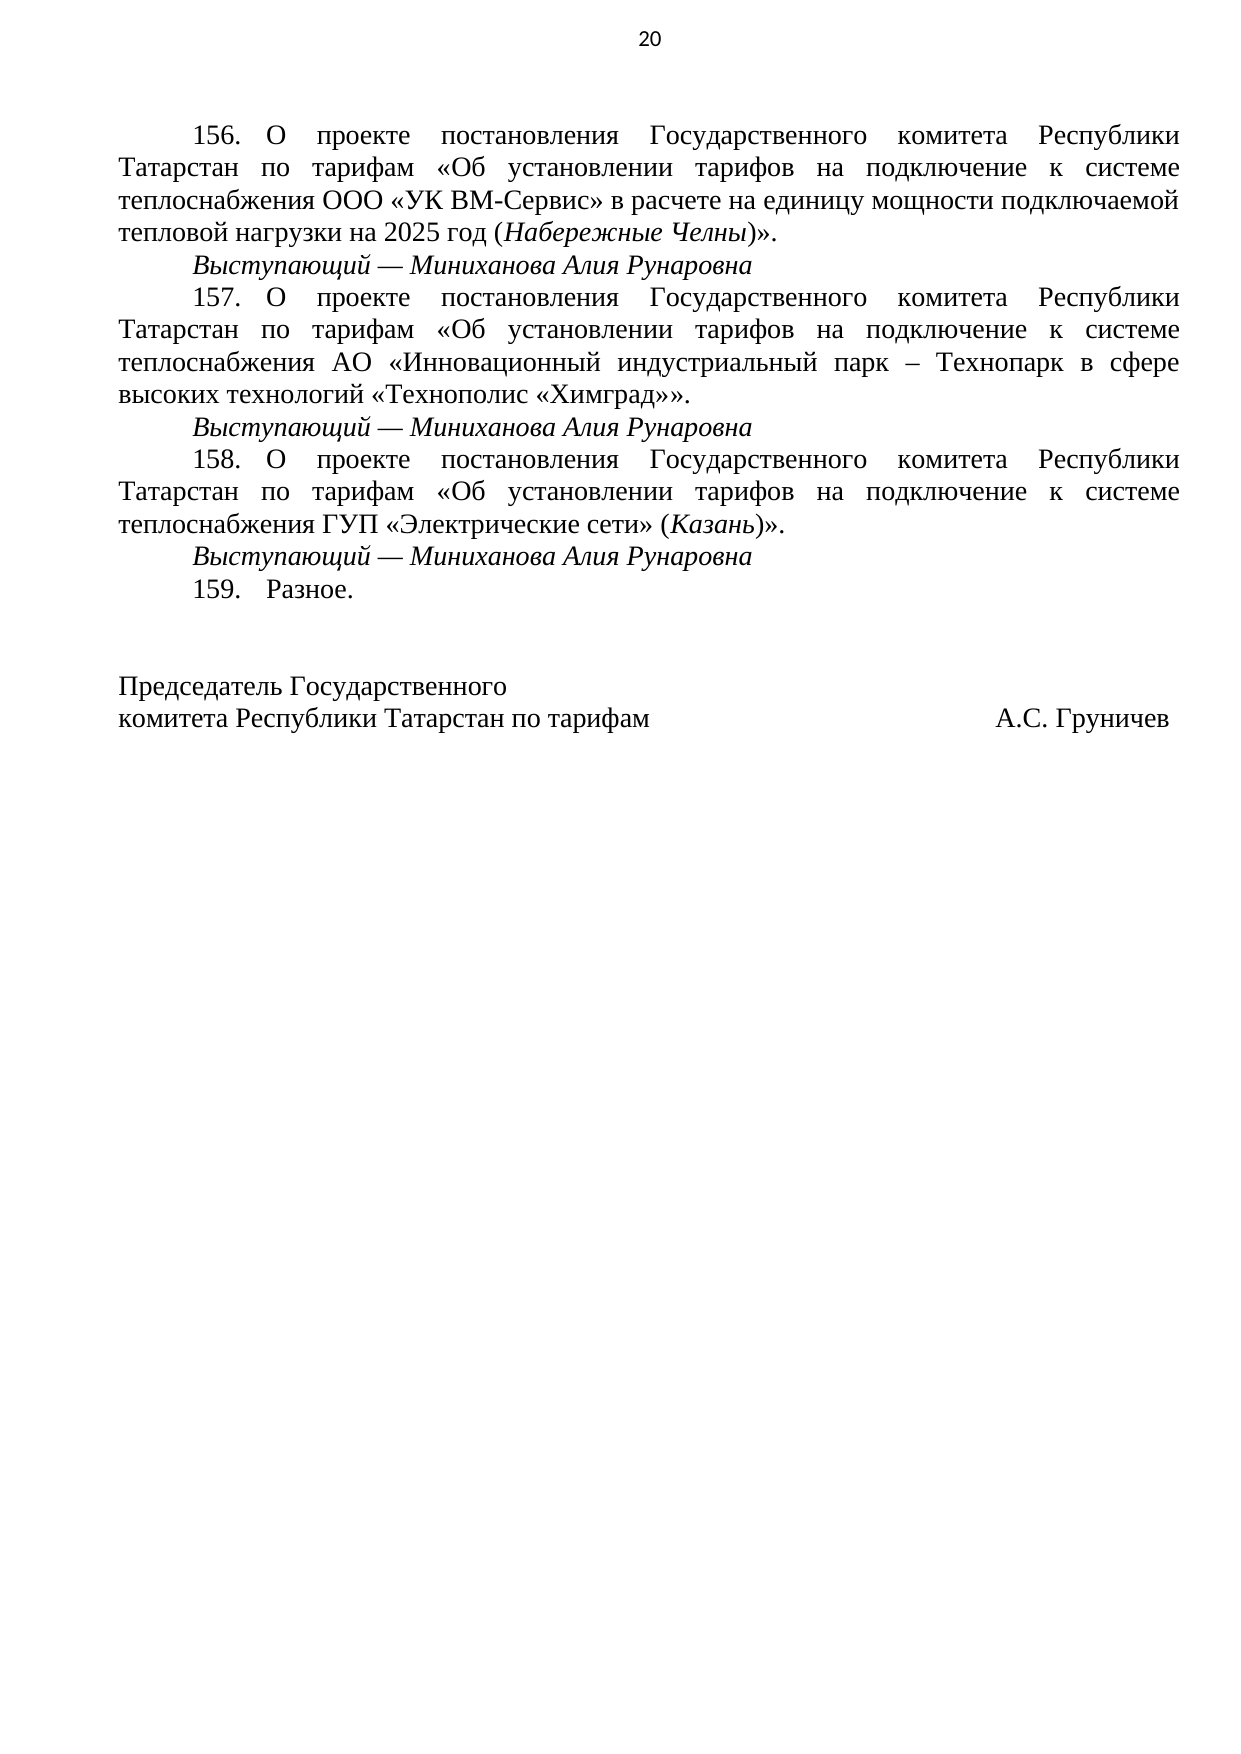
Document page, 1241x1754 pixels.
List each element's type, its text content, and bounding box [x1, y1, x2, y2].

list Выступающий — Миниханова Алия Рунаровна [192, 410, 1181, 442]
text комитета Республики Татарстан по тарифам А.С. Груничев [118, 701, 1181, 734]
text Председатель Государственного [118, 669, 1181, 701]
list Выступающий — Миниханова Алия Рунаровна [192, 248, 1181, 280]
list Выступающий — Миниханова Алия Рунаровна [192, 539, 1181, 572]
list Разное. [118, 572, 1181, 604]
list О проекте постановления Государственного комитета Республики Татарстан по тарифам «Об установлении тарифов на подключение к системе теплоснабжения АО «Инновационный индустриальный парк – Технопарк в сфере высоких технологий «Технополис «Химград»». [118, 280, 1181, 410]
list О проекте постановления Государственного комитета Республики Татарстан по тарифам «Об установлении тарифов на подключение к системе теплоснабжения ООО «УК ВМ-Сервис» в расчете на единицу мощности подключаемой тепловой нагрузки на 2025 год (Набережные Челны)». [118, 118, 1181, 248]
list О проекте постановления Государственного комитета Республики Татарстан по тарифам «Об установлении тарифов на подключение к системе теплоснабжения ГУП «Электрические сети» (Казань)». [118, 442, 1181, 539]
